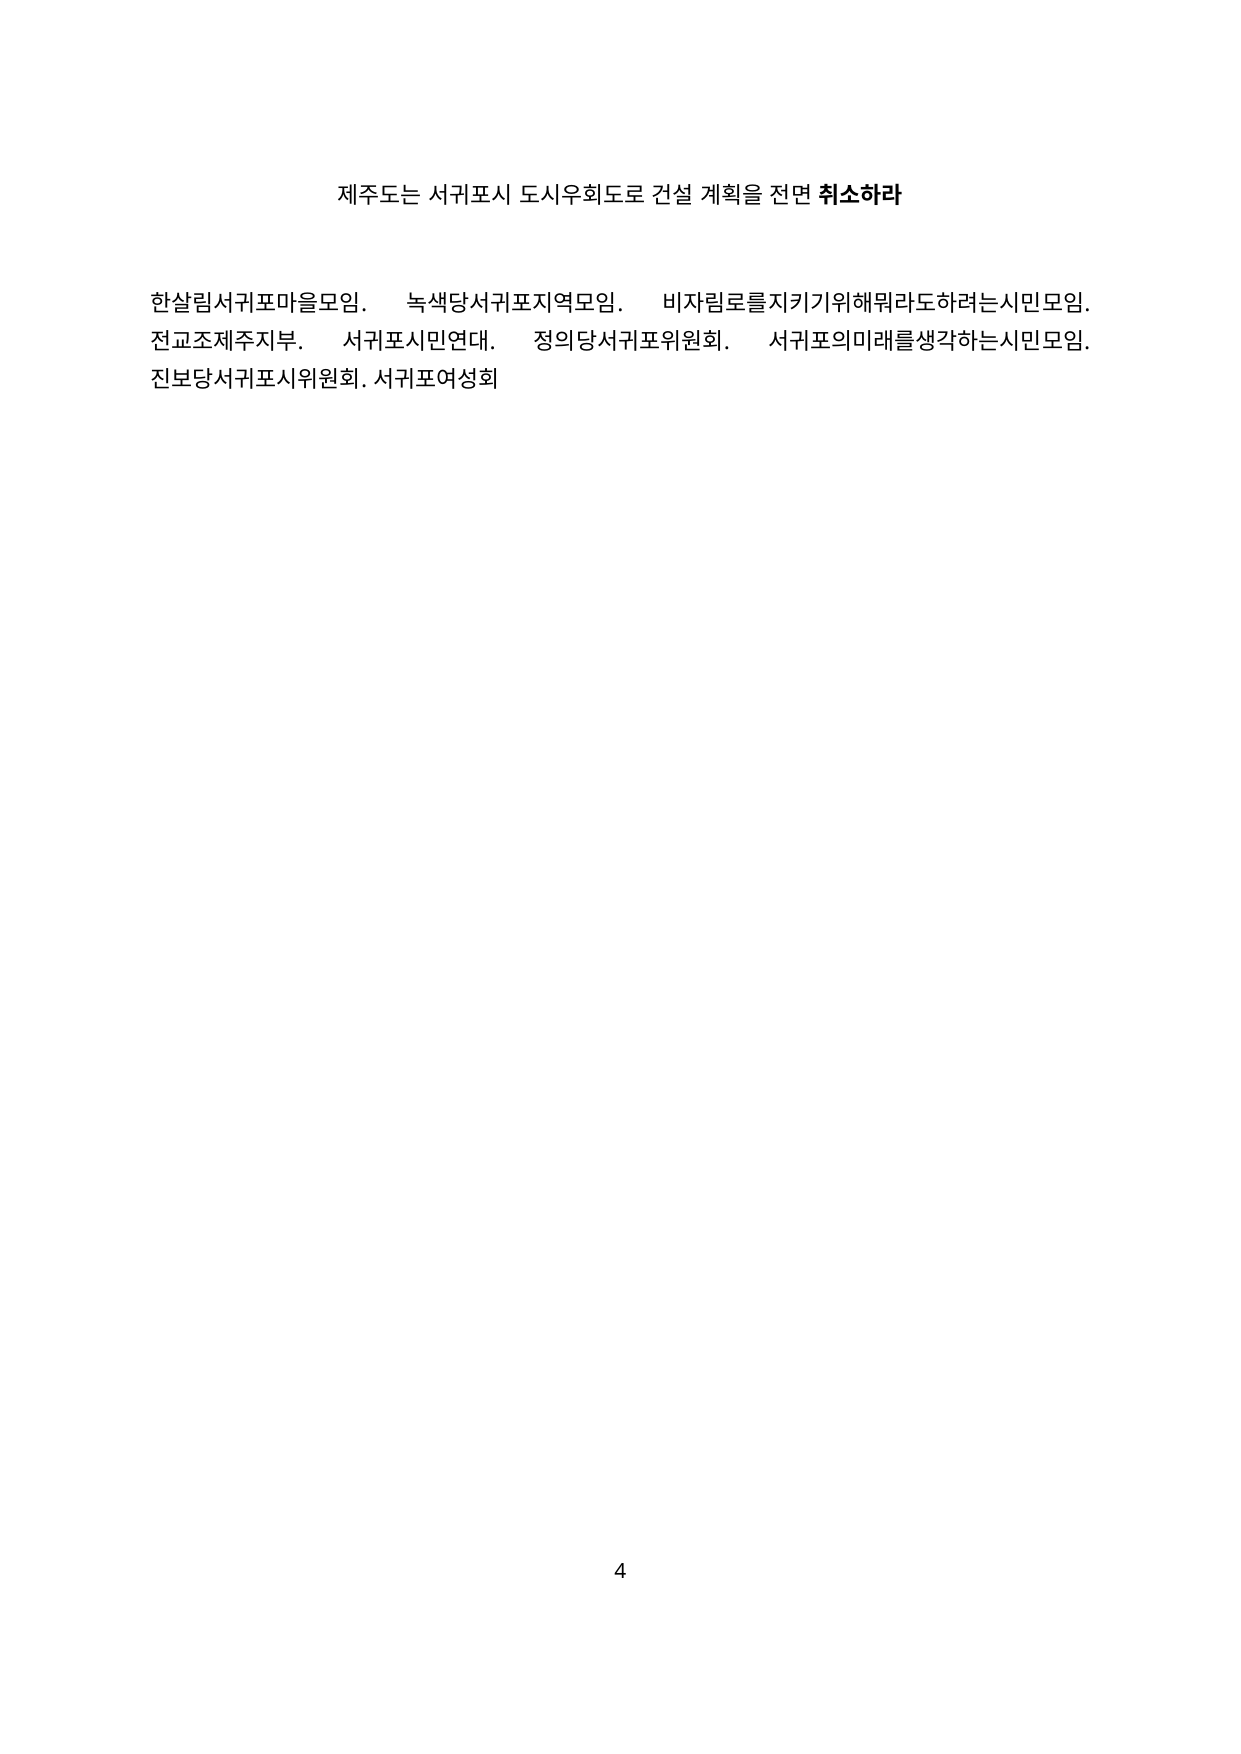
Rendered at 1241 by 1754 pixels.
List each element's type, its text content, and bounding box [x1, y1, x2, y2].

text 제주도는 서귀포시 도시우회도로 건설 계획을 전면 취소하라 [150, 177, 1090, 210]
text 한살림서귀포마을모임. 녹색당서귀포지역모임. 비자림로를지키기위해뭐라도하려는시민모임. 전교조제주지부. 서귀포시민연대. 정의당서귀포위원회. 서귀포의미래를생각하는시민모임. 진보당서귀포시위원회. 서귀포여성회 [150, 284, 1090, 394]
